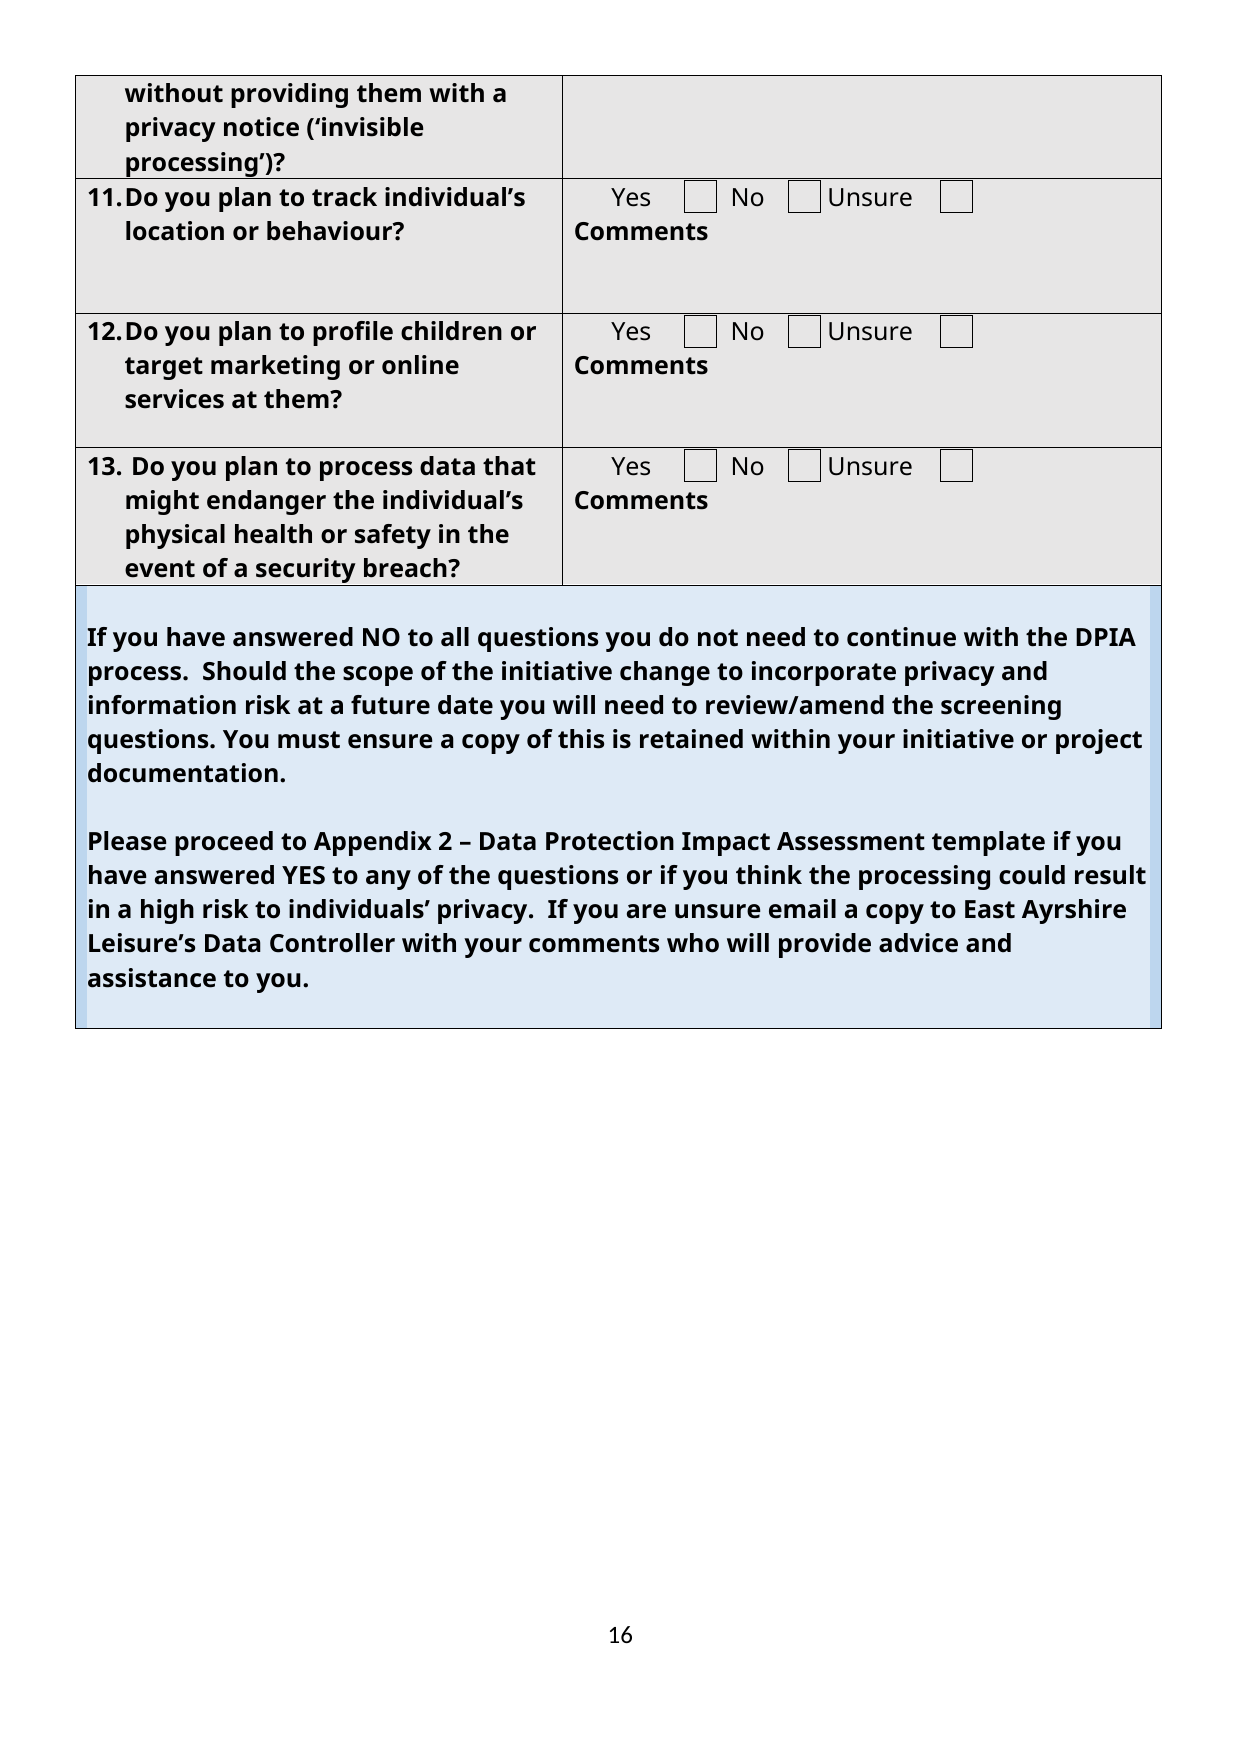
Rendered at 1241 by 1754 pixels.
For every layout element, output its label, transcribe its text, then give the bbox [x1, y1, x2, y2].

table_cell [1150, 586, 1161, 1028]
table_cell Yes No Unsure Comments [563, 448, 1161, 584]
table_cell Do you plan to track individual’s location or behaviour? [76, 179, 562, 313]
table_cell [76, 76, 562, 178]
table_cell Yes No Unsure Comments [563, 314, 1161, 447]
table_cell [563, 76, 1161, 178]
table_cell Yes No Unsure Comments [563, 179, 1161, 313]
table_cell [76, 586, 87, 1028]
table_cell Do you plan to profile children or target marketing or online services at them? [76, 314, 562, 447]
table_cell Do you plan to process data that might endanger the individual’s physical health or safety in the event of a security breach? [76, 448, 562, 584]
